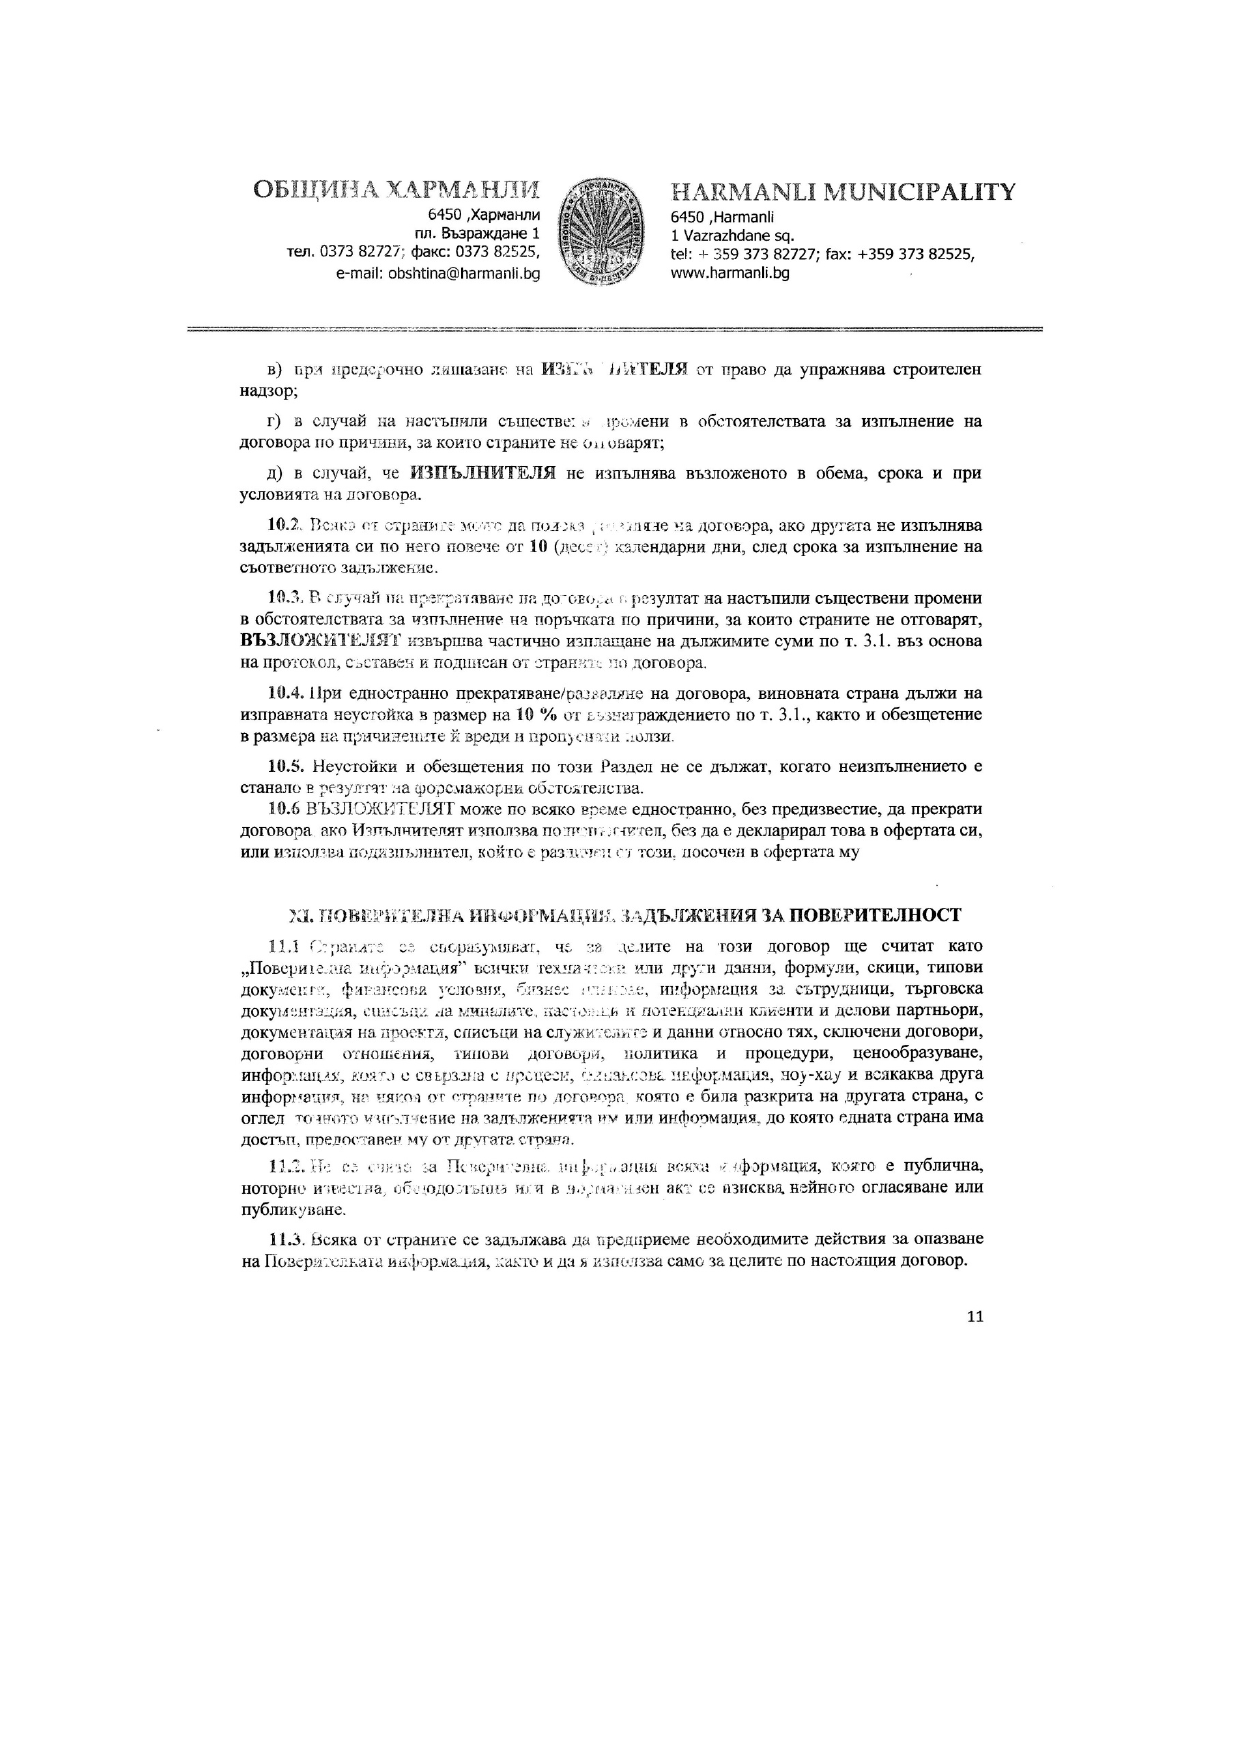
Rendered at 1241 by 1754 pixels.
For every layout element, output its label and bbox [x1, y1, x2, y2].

picture [147, 147, 1093, 1448]
